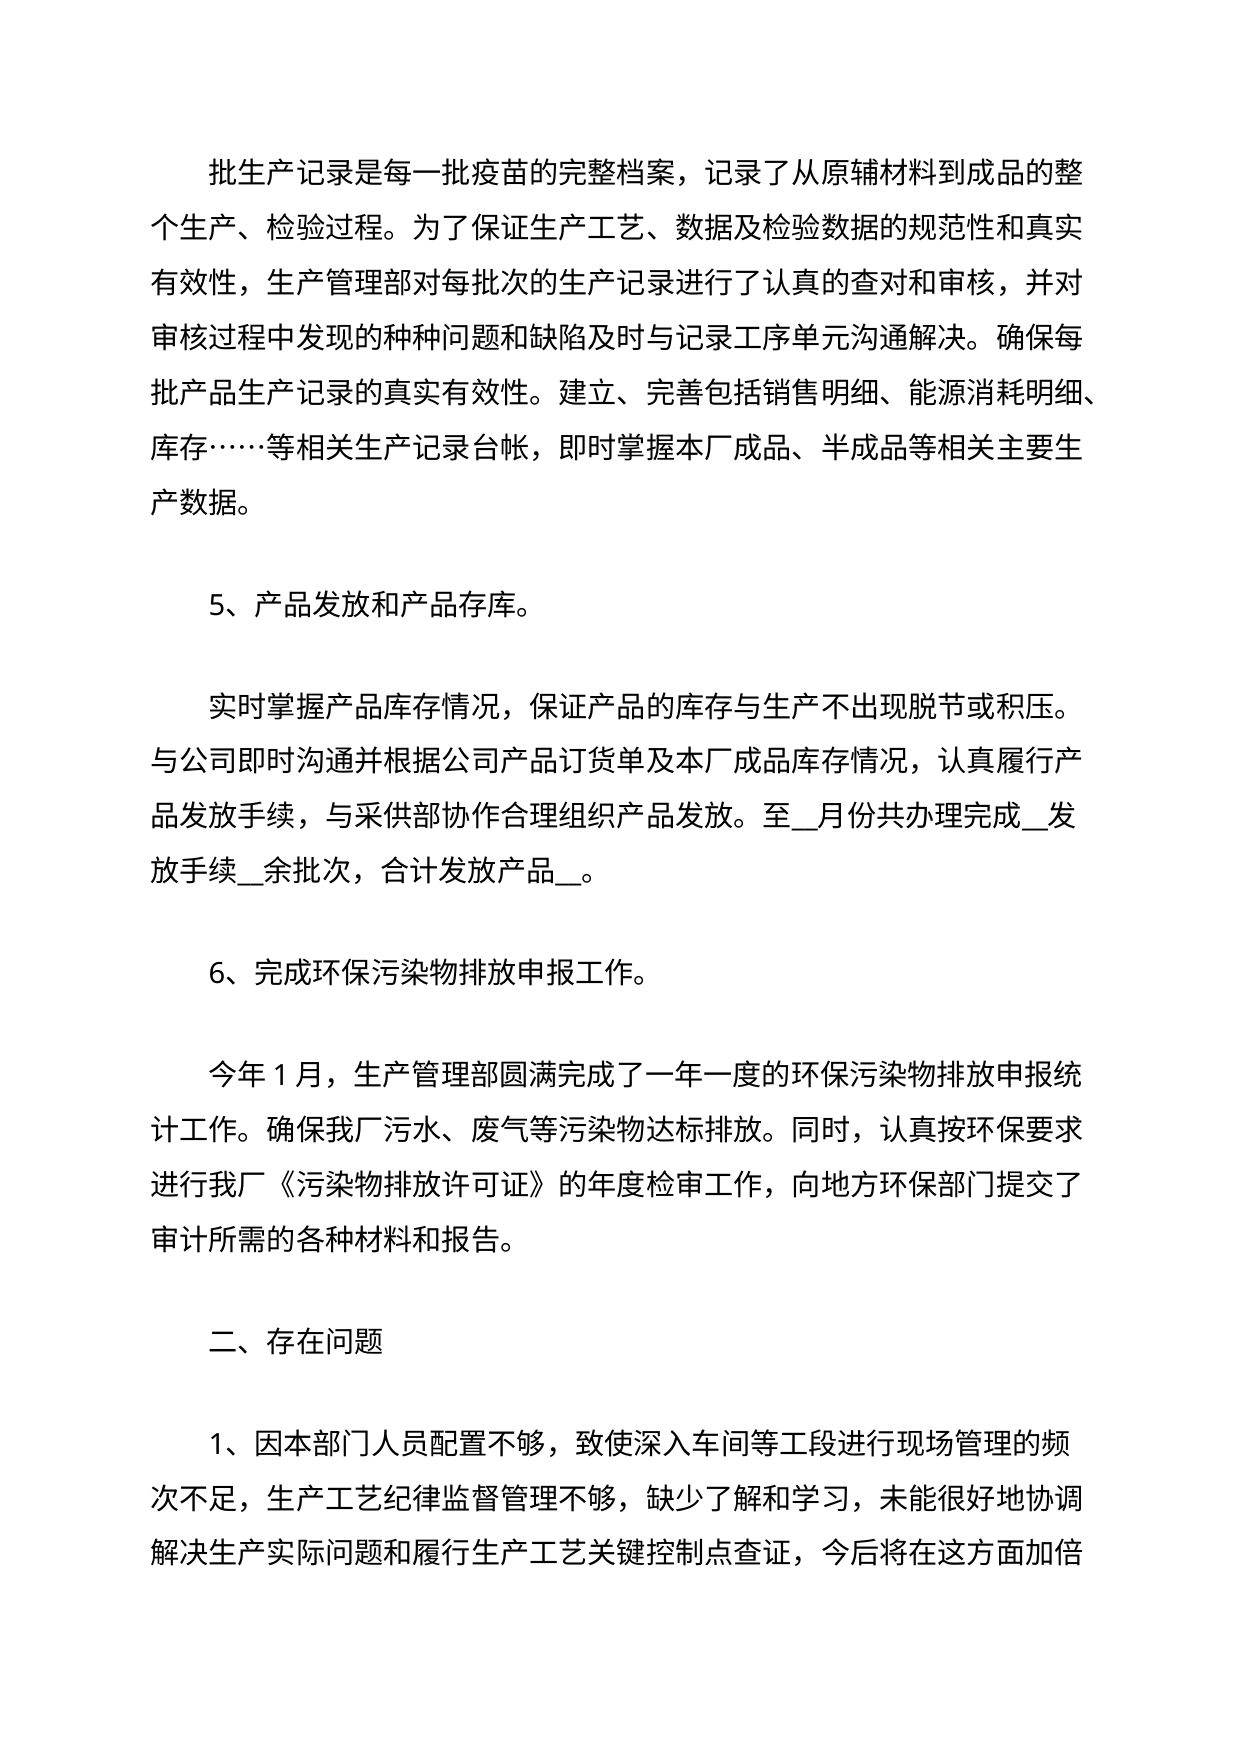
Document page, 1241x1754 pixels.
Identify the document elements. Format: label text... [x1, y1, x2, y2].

text 二、存在问题 [150, 1318, 1090, 1361]
text 今年1月，生产管理部圆满完成了一年一度的环保污染物排放申报统计工作。确保我厂污水、废气等污染物达标排放。同时，认真按环保要求进行我厂《污染物排放许可证》的年度检审工作，向地方环保部门提交了审计所需的各种材料和报告。 [150, 1052, 1090, 1259]
text 批生产记录是每一批疫苗的完整档案，记录了从原辅材料到成品的整个生产、检验过程。为了保证生产工艺、数据及检验数据的规范性和真实有效性，生产管理部对每批次的生产记录进行了认真的查对和审核，并对审核过程中发现的种种问题和缺陷及时与记录工序单元沟通解决。确保每批产品生产记录的真实有效性。建立、完善包括销售明细、能源消耗明细、库存……等相关生产记录台帐，即时掌握本厂成品、半成品等相关主要生产数据。 [150, 150, 1090, 522]
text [150, 1420, 1090, 1572]
text 实时掌握产品库存情况，保证产品的库存与生产不出现脱节或积压。与公司即时沟通并根据公司产品订货单及本厂成品库存情况，认真履行产品发放手续，与采供部协作合理组织产品发放。至__月份共办理完成__发放手续__余批次，合计发放产品__。 [150, 683, 1090, 890]
text 5、产品发放和产品存库。 [150, 581, 1090, 623]
text 6、完成环保污染物排放申报工作。 [150, 950, 1090, 992]
